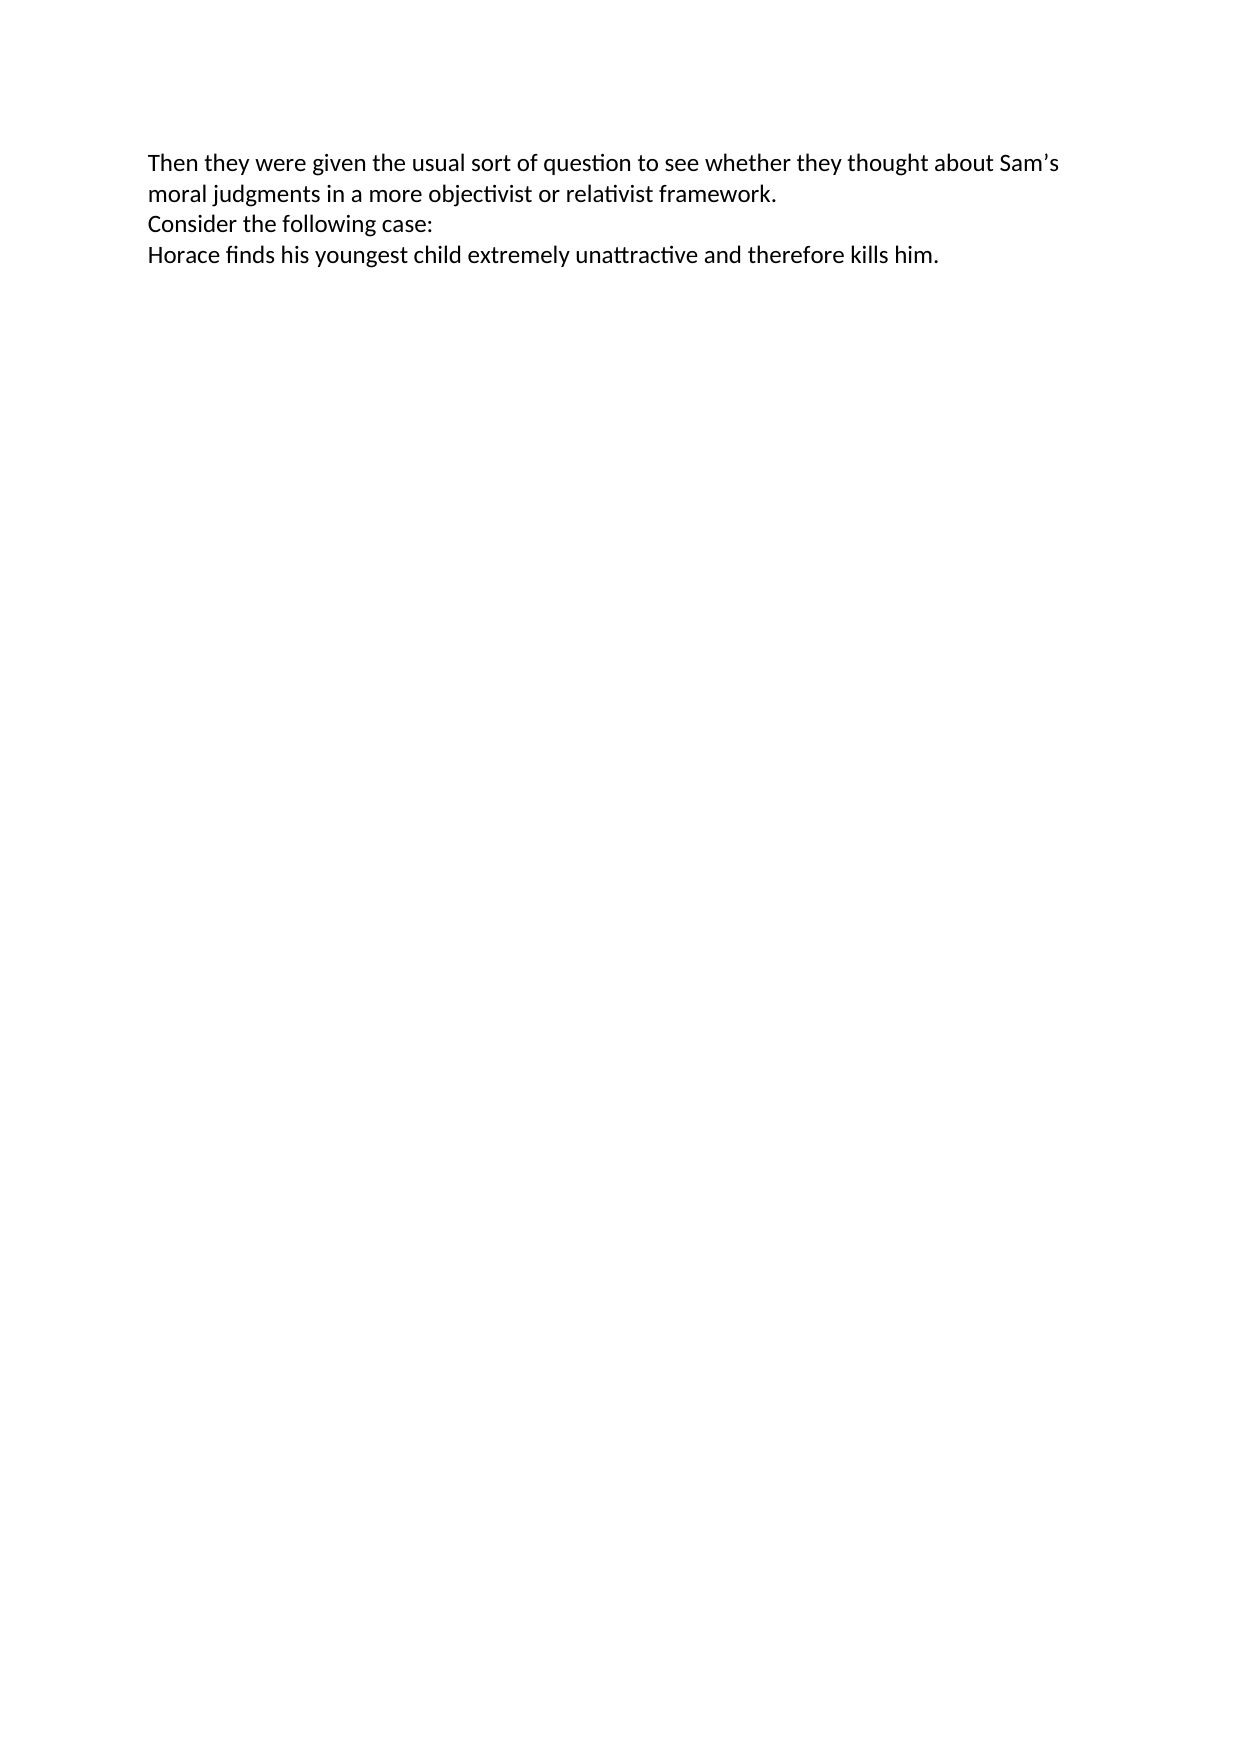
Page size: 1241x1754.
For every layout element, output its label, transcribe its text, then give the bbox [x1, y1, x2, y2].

text Horace finds his youngest child extremely unattractive and therefore kills him. [148, 239, 1093, 270]
text Consider the following case: [148, 209, 1093, 239]
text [148, 148, 1093, 209]
